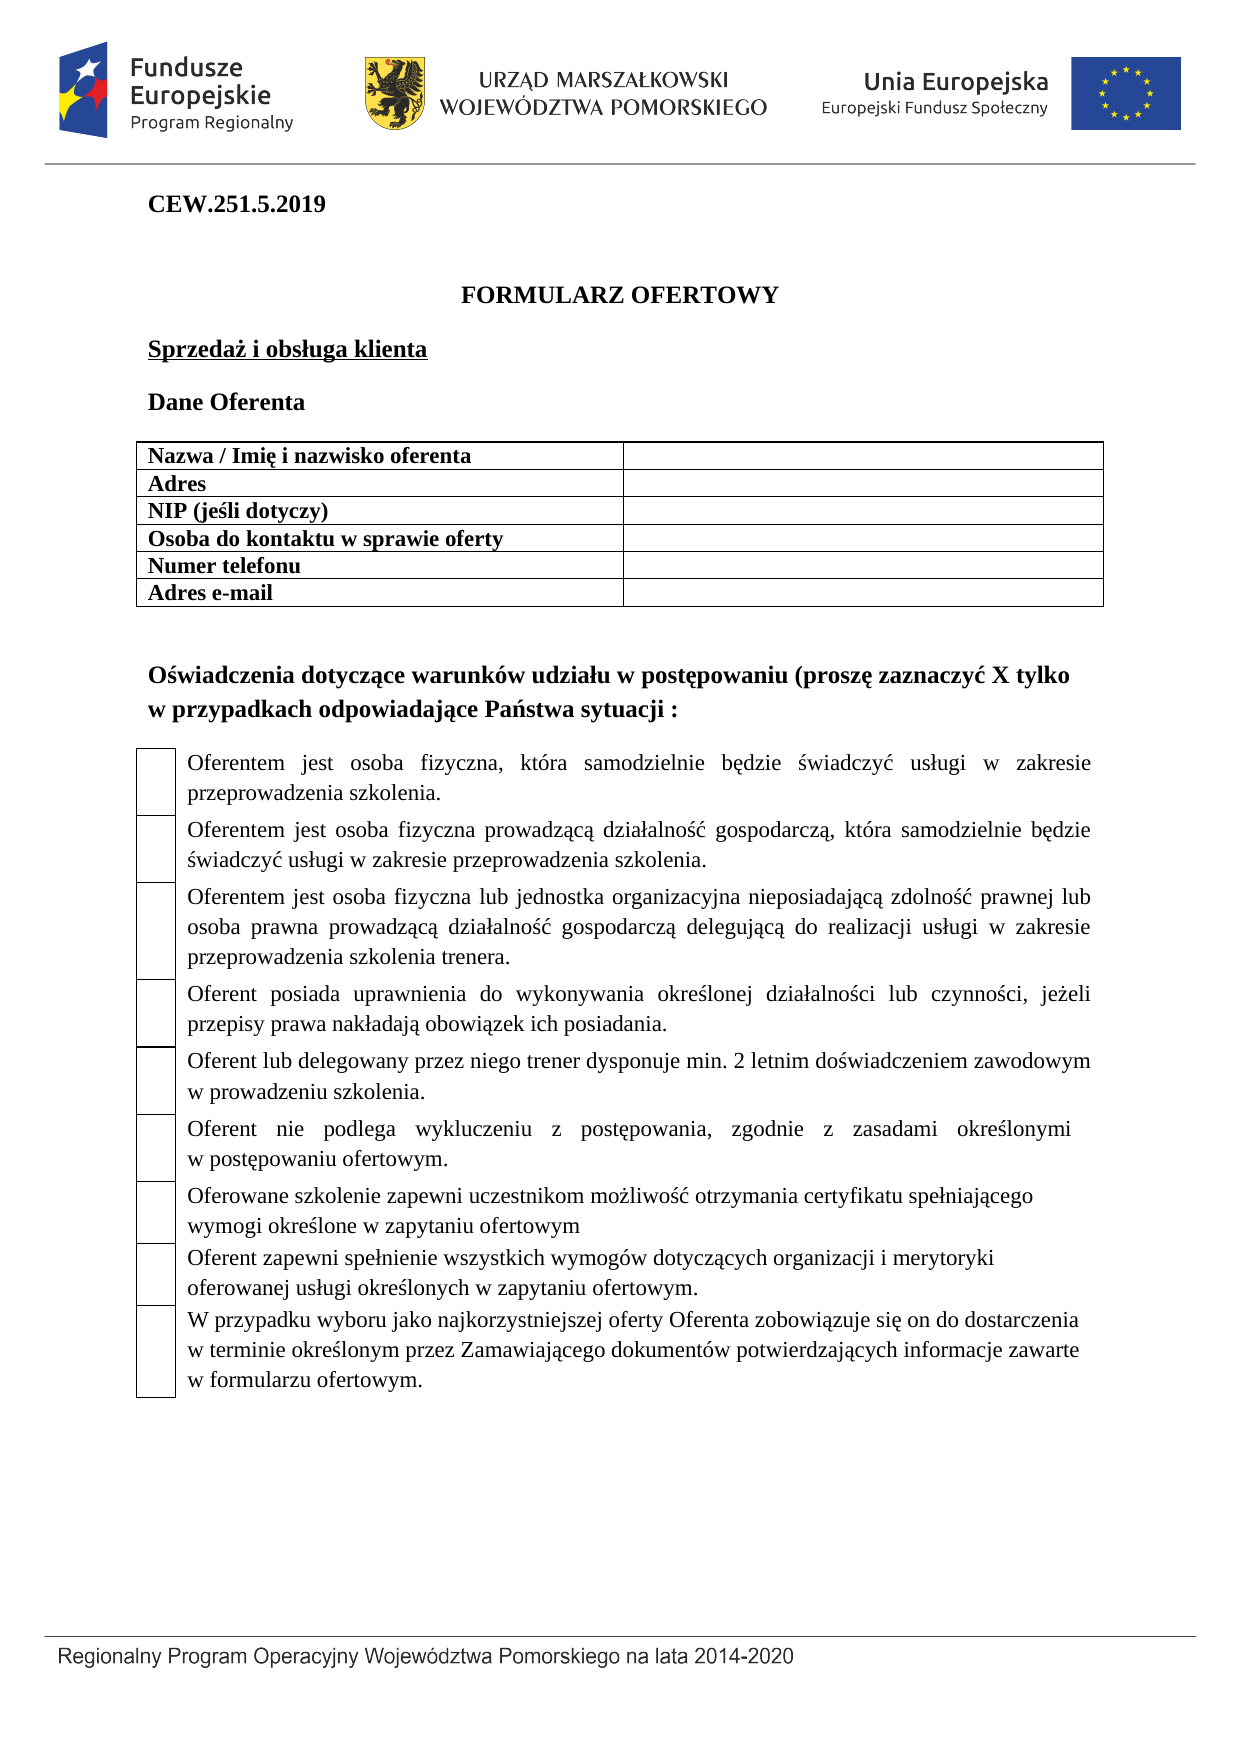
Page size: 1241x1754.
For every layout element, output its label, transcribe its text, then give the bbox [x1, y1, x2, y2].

table_cell Adres e-mail [137, 579, 623, 606]
text FORMULARZ OFERTOWY [148, 280, 1092, 308]
table_cell [624, 525, 1103, 551]
table_header Oferentem jest osoba fizyczna, która samodzielnie będzie świadczyć usługi w zakresie przeprowadzenia szkolenia. [176, 748, 1104, 815]
table_cell Oferent posiada uprawnienia do wykonywania określonej działalności lub czynności, jeżeli przepisy prawa nakładają obowiązek ich posiadania. [176, 979, 1104, 1046]
table_cell Numer telefonu [137, 552, 623, 578]
text Dane Oferenta [148, 387, 1092, 416]
table_cell Oferowane szkolenie zapewni uczestnikom możliwość otrzymania certyfikatu spełniającego wymogi określone w zapytaniu ofertowym [176, 1181, 1104, 1243]
table_cell [137, 1048, 175, 1114]
table_cell Osoba do kontaktu w sprawie oferty [137, 525, 623, 551]
table_cell W przypadku wyboru jako najkorzystniejszej oferty Oferenta zobowiązuje się on do dostarczenia w terminie określonym przez Zamawiającego dokumentów potwierdzających informacje zawarte w formularzu ofertowym. [176, 1305, 1104, 1397]
table_cell [137, 1244, 175, 1304]
table_header Nazwa / Imię i nazwisko oferenta [137, 443, 623, 469]
picture [44, 1636, 1197, 1668]
table_cell [624, 552, 1103, 578]
table_cell [137, 1182, 175, 1243]
table_cell [137, 1306, 175, 1397]
table_cell [137, 883, 175, 979]
table_header [624, 443, 1103, 469]
table_cell [624, 497, 1103, 523]
table_cell [137, 816, 175, 882]
table_cell Oferent nie podlega wykluczeniu z postępowania, zgodnie z zasadami określonymi w postępowaniu ofertowym. [176, 1114, 1104, 1181]
table_cell Oferent zapewni spełnienie wszystkich wymogów dotyczących organizacji i merytoryki oferowanej usługi określonych w zapytaniu ofertowym. [176, 1243, 1104, 1304]
text CEW.251.5.2019 [148, 189, 1092, 218]
text Sprzedaż i obsługa klienta [148, 334, 1092, 362]
table_cell [624, 579, 1103, 606]
table_header [137, 749, 175, 815]
table_cell NIP (jeśli dotyczy) [137, 497, 623, 523]
table_cell [624, 470, 1103, 496]
table_cell Adres [137, 470, 623, 496]
table_cell Oferentem jest osoba fizyczna lub jednostka organizacyjna nieposiadającą zdolność prawnej lub osoba prawna prowadzącą działalność gospodarczą delegującą do realizacji usługi w zakresie przeprowadzenia szkolenia trenera. [176, 882, 1104, 979]
table_cell [137, 1115, 175, 1181]
picture [44, 41, 1196, 165]
table_cell [137, 980, 175, 1046]
table_cell Oferent lub delegowany przez niego trener dysponuje min. 2 letnim doświadczeniem zawodowym w prowadzeniu szkolenia. [176, 1046, 1104, 1114]
table_cell Oferentem jest osoba fizyczna prowadzącą działalność gospodarczą, która samodzielnie będzie świadczyć usługi w zakresie przeprowadzenia szkolenia. [176, 815, 1104, 882]
text Oświadczenia dotyczące warunków udziału w postępowaniu (proszę zaznaczyć X tylko w przypadkach odpowiadające Państwa sytuacji : [148, 661, 1092, 722]
